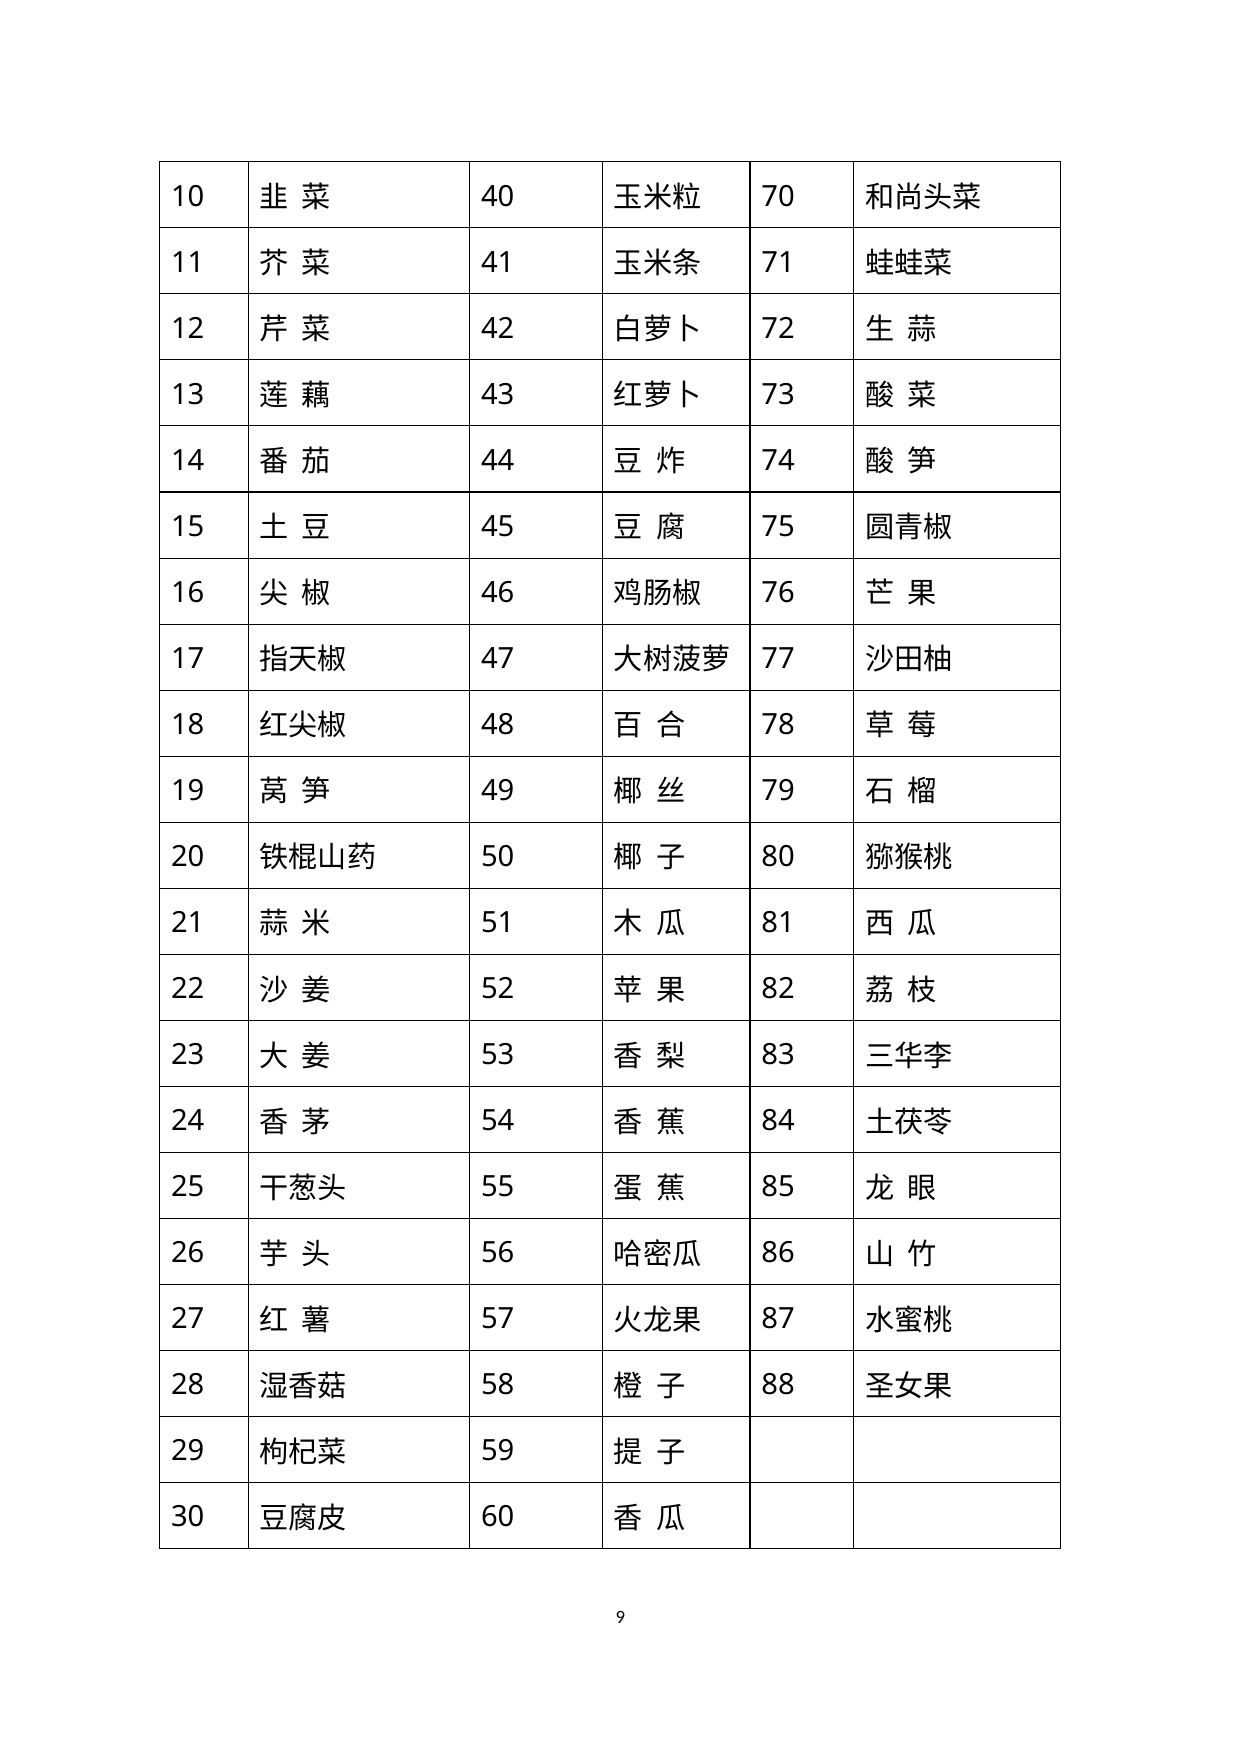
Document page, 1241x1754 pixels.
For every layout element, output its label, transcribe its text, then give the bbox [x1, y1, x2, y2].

table_cell 30 [160, 1483, 248, 1548]
table_cell 51 [470, 889, 602, 954]
table_cell 85 [751, 1153, 853, 1218]
table_cell 莲 藕 [249, 360, 469, 425]
table_cell 21 [160, 889, 248, 954]
table_cell 尖 椒 [249, 559, 469, 623]
table_cell 香 茅 [249, 1087, 469, 1152]
table_cell 72 [751, 294, 853, 359]
table_cell 24 [160, 1087, 248, 1152]
table_cell 韭 菜 [249, 162, 469, 227]
table_cell 60 [470, 1483, 602, 1548]
table_cell 芋 头 [249, 1219, 469, 1284]
table_cell 12 [160, 294, 248, 359]
table_cell 79 [751, 757, 853, 822]
table_cell 香 梨 [603, 1021, 749, 1086]
table_cell 16 [160, 559, 248, 623]
table_cell 42 [470, 294, 602, 359]
table_cell 88 [751, 1351, 853, 1416]
table_cell 指天椒 [249, 625, 469, 689]
table_cell 55 [470, 1153, 602, 1218]
table_cell 19 [160, 757, 248, 822]
table_cell 49 [470, 757, 602, 822]
table_cell 龙 眼 [854, 1153, 1060, 1218]
table_cell 45 [470, 493, 602, 557]
table_cell 59 [470, 1417, 602, 1482]
table_cell [854, 1417, 1060, 1482]
table_cell 玉米条 [603, 228, 749, 293]
table_cell 三华李 [854, 1021, 1060, 1086]
table_cell 白萝卜 [603, 294, 749, 359]
table_cell 哈密瓜 [603, 1219, 749, 1284]
table_cell 27 [160, 1285, 248, 1350]
table_cell 26 [160, 1219, 248, 1284]
table_cell 86 [751, 1219, 853, 1284]
table_cell 荔 枝 [854, 955, 1060, 1020]
table_cell 78 [751, 691, 853, 756]
table_cell 13 [160, 360, 248, 425]
table_cell 猕猴桃 [854, 823, 1060, 888]
table_cell 橙 子 [603, 1351, 749, 1416]
table_cell 土 豆 [249, 493, 469, 557]
table_cell 香 瓜 [603, 1483, 749, 1548]
table_cell 豆腐皮 [249, 1483, 469, 1548]
table_cell 18 [160, 691, 248, 756]
table_cell 蛋 蕉 [603, 1153, 749, 1218]
table_cell 77 [751, 625, 853, 689]
table_cell 54 [470, 1087, 602, 1152]
table_cell 椰 子 [603, 823, 749, 888]
table_cell 74 [751, 426, 853, 491]
table_cell 10 [160, 162, 248, 227]
table_cell 75 [751, 493, 853, 557]
table_cell 76 [751, 559, 853, 623]
table_cell 圣女果 [854, 1351, 1060, 1416]
table_cell 40 [470, 162, 602, 227]
table_cell 红萝卜 [603, 360, 749, 425]
table_cell 沙 姜 [249, 955, 469, 1020]
table_cell 鸡肠椒 [603, 559, 749, 623]
table_cell 17 [160, 625, 248, 689]
table_cell 湿香菇 [249, 1351, 469, 1416]
table_cell 58 [470, 1351, 602, 1416]
table_cell 41 [470, 228, 602, 293]
table_cell 枸杞菜 [249, 1417, 469, 1482]
table_cell 土茯苓 [854, 1087, 1060, 1152]
table_cell 47 [470, 625, 602, 689]
table_cell 提 子 [603, 1417, 749, 1482]
table_cell 48 [470, 691, 602, 756]
table_cell 57 [470, 1285, 602, 1350]
table_cell 81 [751, 889, 853, 954]
table_cell 木 瓜 [603, 889, 749, 954]
table_cell 11 [160, 228, 248, 293]
table_cell 28 [160, 1351, 248, 1416]
table_cell 71 [751, 228, 853, 293]
table_cell 苹 果 [603, 955, 749, 1020]
table_cell 草 莓 [854, 691, 1060, 756]
table_cell 酸 笋 [854, 426, 1060, 491]
table_cell 芥 菜 [249, 228, 469, 293]
table_cell 红 薯 [249, 1285, 469, 1350]
table_cell 圆青椒 [854, 493, 1060, 557]
table_cell 23 [160, 1021, 248, 1086]
table_cell 52 [470, 955, 602, 1020]
table_cell 香 蕉 [603, 1087, 749, 1152]
table_cell 山 竹 [854, 1219, 1060, 1284]
table_cell 豆 腐 [603, 493, 749, 557]
table_cell 25 [160, 1153, 248, 1218]
table_cell 百 合 [603, 691, 749, 756]
table_cell 蛙蛙菜 [854, 228, 1060, 293]
table_cell 水蜜桃 [854, 1285, 1060, 1350]
table_cell 西 瓜 [854, 889, 1060, 954]
table_cell 22 [160, 955, 248, 1020]
table_cell [751, 1483, 853, 1548]
table_cell 44 [470, 426, 602, 491]
table_cell 石 榴 [854, 757, 1060, 822]
table_cell 53 [470, 1021, 602, 1086]
table_cell 46 [470, 559, 602, 623]
table_cell 和尚头菜 [854, 162, 1060, 227]
table_cell 80 [751, 823, 853, 888]
table_cell 82 [751, 955, 853, 1020]
table_cell 铁棍山药 [249, 823, 469, 888]
table_cell 芹 菜 [249, 294, 469, 359]
table_cell [854, 1483, 1060, 1548]
table_cell 73 [751, 360, 853, 425]
table_cell 番 茄 [249, 426, 469, 491]
table_cell 大树菠萝 [603, 625, 749, 689]
table_cell 豆 炸 [603, 426, 749, 491]
table_cell 干葱头 [249, 1153, 469, 1218]
table_cell 14 [160, 426, 248, 491]
table_cell 50 [470, 823, 602, 888]
table_cell 15 [160, 493, 248, 557]
table_cell 椰 丝 [603, 757, 749, 822]
table_cell 生 蒜 [854, 294, 1060, 359]
table_cell 沙田柚 [854, 625, 1060, 689]
table_cell 大 姜 [249, 1021, 469, 1086]
table_cell 43 [470, 360, 602, 425]
table_cell 83 [751, 1021, 853, 1086]
table_cell 玉米粒 [603, 162, 749, 227]
table_cell 20 [160, 823, 248, 888]
table_cell 29 [160, 1417, 248, 1482]
table_cell 70 [751, 162, 853, 227]
table_cell 火龙果 [603, 1285, 749, 1350]
table_cell 芒 果 [854, 559, 1060, 623]
table_cell [751, 1417, 853, 1482]
table_cell 红尖椒 [249, 691, 469, 756]
table_cell 蒜 米 [249, 889, 469, 954]
table_cell 莴 笋 [249, 757, 469, 822]
table_cell 56 [470, 1219, 602, 1284]
table_cell 84 [751, 1087, 853, 1152]
table_cell 87 [751, 1285, 853, 1350]
table_cell 酸 菜 [854, 360, 1060, 425]
